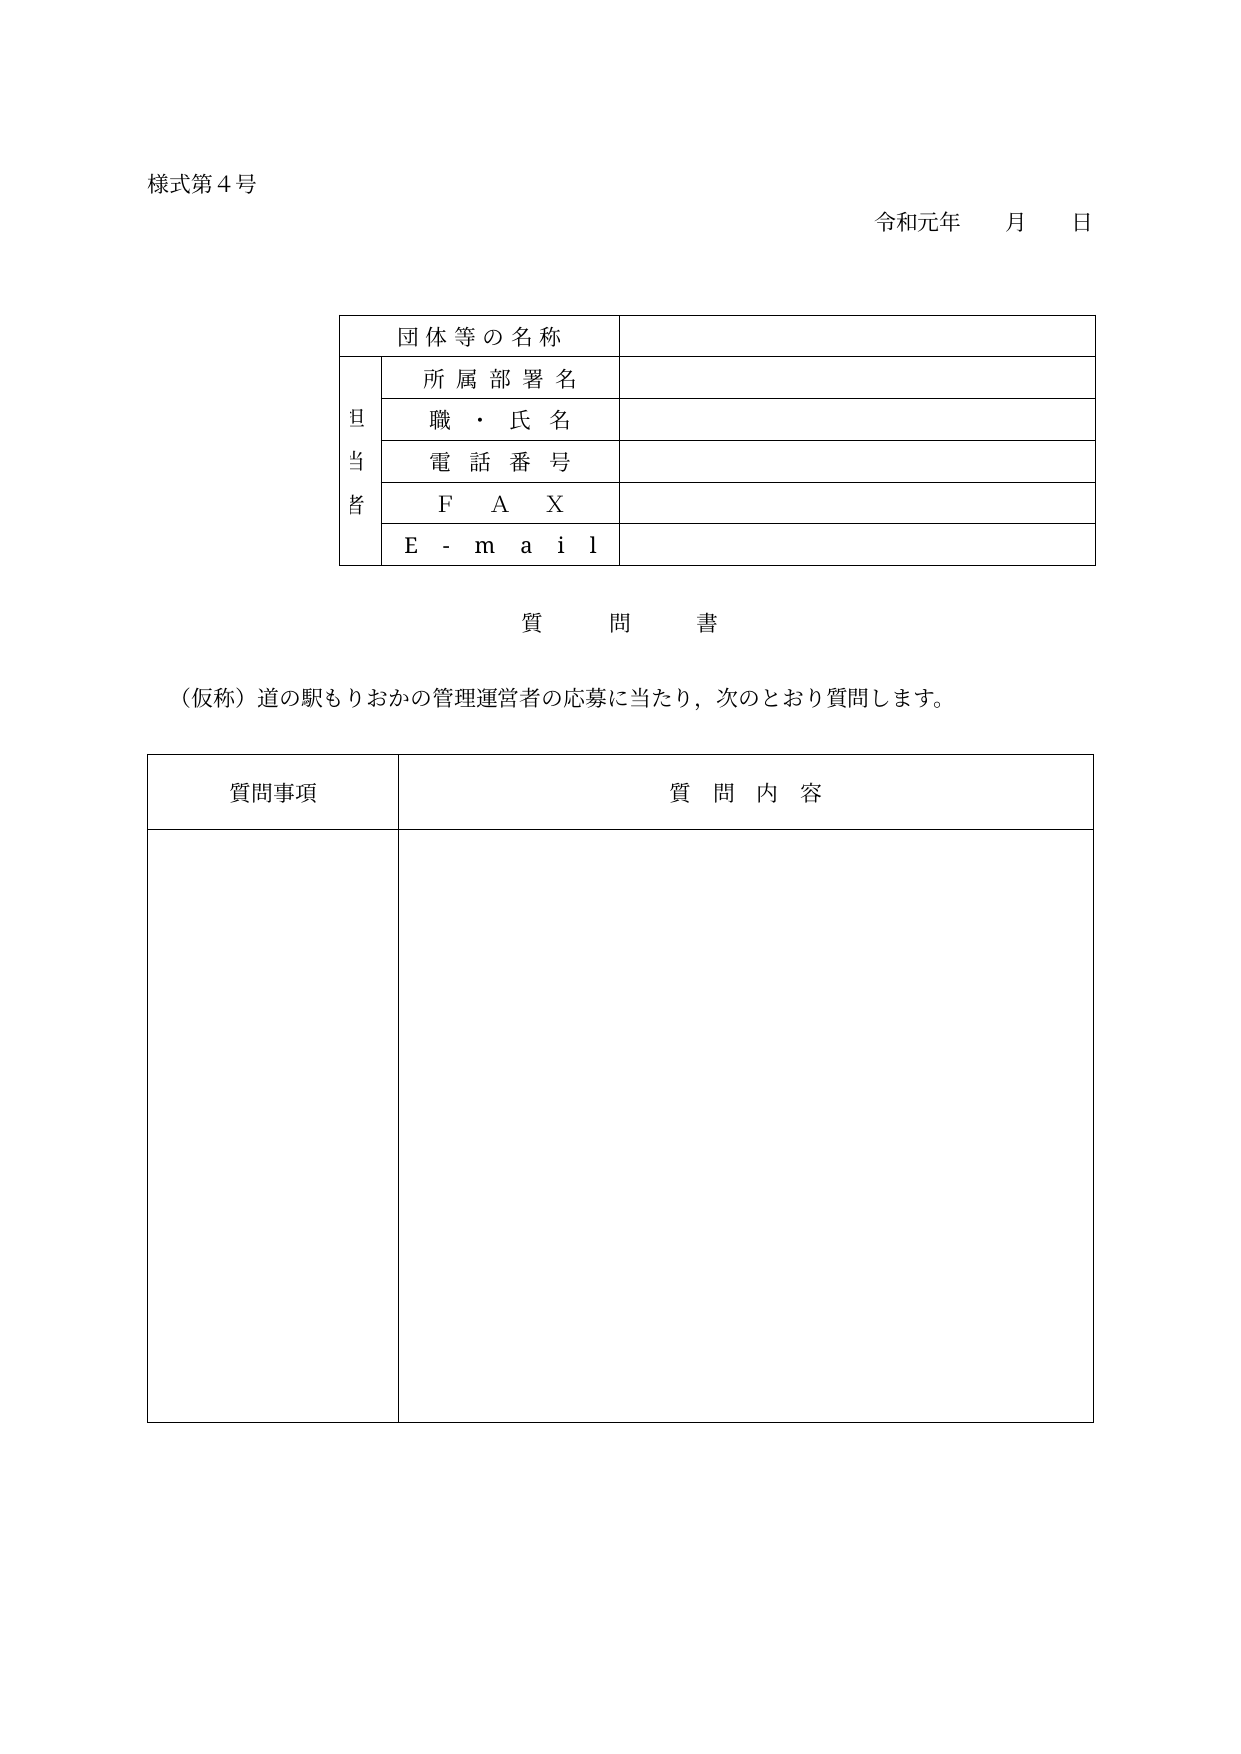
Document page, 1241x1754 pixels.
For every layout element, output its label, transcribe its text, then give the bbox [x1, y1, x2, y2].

table_cell E-mail [382, 524, 619, 565]
table_cell 担 当 者 [340, 357, 381, 565]
table_header 質 問 内 容 [399, 755, 1093, 828]
table_cell 所属部署名 [382, 357, 619, 398]
table_cell [620, 524, 1095, 565]
table_cell [620, 441, 1095, 482]
table_cell [399, 830, 1093, 1422]
table_cell 職・氏名 [382, 399, 619, 440]
table_header 団体等の名称 [340, 316, 619, 356]
table_cell [620, 483, 1095, 523]
table_cell [620, 357, 1095, 398]
table_cell 電話番号 [382, 441, 619, 482]
table_cell [620, 399, 1095, 440]
table_cell [148, 830, 398, 1422]
text 質 問 書 [148, 604, 1092, 641]
table_header [620, 316, 1095, 356]
table_header 質問事項 [148, 755, 398, 828]
text （仮称）道の駅もりおかの管理運営者の応募に当たり，次のとおり質問します。 [148, 679, 1092, 716]
text 令和元年 月 日 [148, 202, 1092, 239]
table_cell ＦＡＸ [382, 483, 619, 523]
text 様式第４号 [148, 164, 1092, 202]
